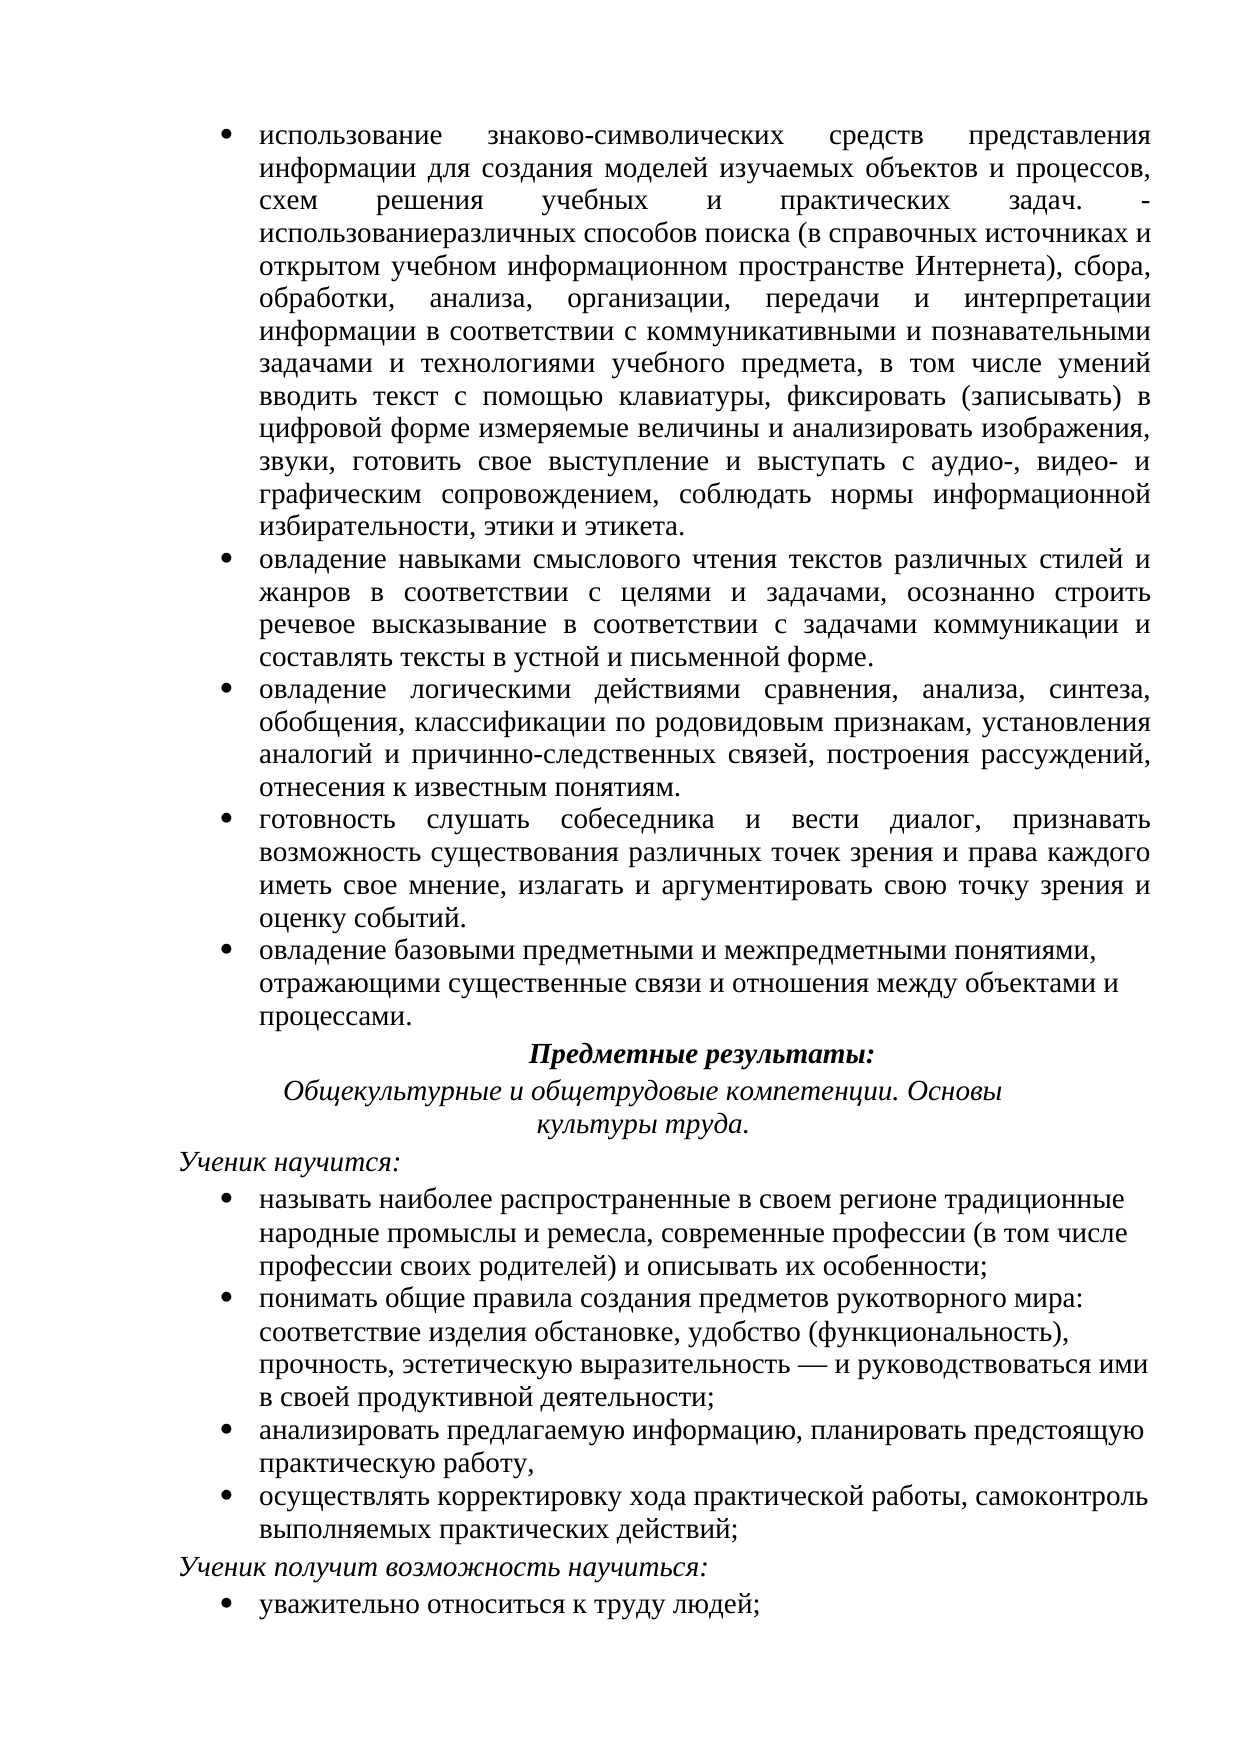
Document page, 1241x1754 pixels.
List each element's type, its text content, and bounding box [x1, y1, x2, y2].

list уважительно относиться к труду людей; [221, 1587, 1151, 1620]
list анализировать предлагаемую информацию, планировать предстоящую практическую работу, [221, 1413, 1151, 1479]
text Ученик научится: [177, 1145, 1035, 1178]
subtitle Предметные результаты: [251, 1037, 1153, 1070]
list овладение базовыми предметными и межпредметными понятиями, отражающими существенные связи и отношения между объектами и процессами. [221, 933, 1151, 1032]
list использование знаково-символических средств представления информации для создания моделей изучаемых объектов и процессов, схем решения учебных и практических задач. -использованиеразличных способов поиска (в справочных источниках и открытом учебном информационном пространстве Интернета), сбора, обработки, анализа, организации, передачи и интерпретации информации в соответствии с коммуникативными и познавательными задачами и технологиями учебного предмета, в том числе умений вводить текст с помощью клавиатуры, фиксировать (записывать) в цифровой форме измеряемые величины и анализировать изображения, звуки, готовить свое выступление и выступать с аудио-, видео- и графическим сопровождением, соблюдать нормы информационной избирательности, этики и этикета. [221, 118, 1152, 542]
list называть наиболее распространенные в своем регионе традиционные народные промыслы и ремесла, современные профессии (в том числе профессии своих родителей) и описывать их особенности; [221, 1183, 1151, 1281]
list овладение навыками смыслового чтения текстов различных стилей и жанров в соответствии с целями и задачами, осознанно строить речевое высказывание в соответствии с задачами коммуникации и составлять тексты в устной и письменной форме. [221, 542, 1152, 672]
subtitle Ученик получит возможность научиться: [177, 1550, 1153, 1583]
list осуществлять корректировку хода практической работы, самоконтроль выполняемых практических действий; [221, 1479, 1151, 1545]
text Общекультурные и общетрудовые компетенции. Основы культуры труда. [251, 1074, 1035, 1140]
list понимать общие правила создания предметов рукотворного мира: соответствие изделия обстановке, удобство (функциональность), прочность, эстетическую выразительность — и руководствоваться ими в своей продуктивной деятельности; [221, 1281, 1151, 1413]
list овладение логическими действиями сравнения, анализа, синтеза, обобщения, классификации по родовидовым признакам, установления аналогий и причинно-следственных связей, построения рассуждений, отнесения к известным понятиям. [221, 672, 1152, 803]
list готовность слушать собеседника и вести диалог, признавать возможность существования различных точек зрения и права каждого иметь свое мнение, излагать и аргументировать свою точку зрения и оценку событий. [221, 803, 1152, 933]
